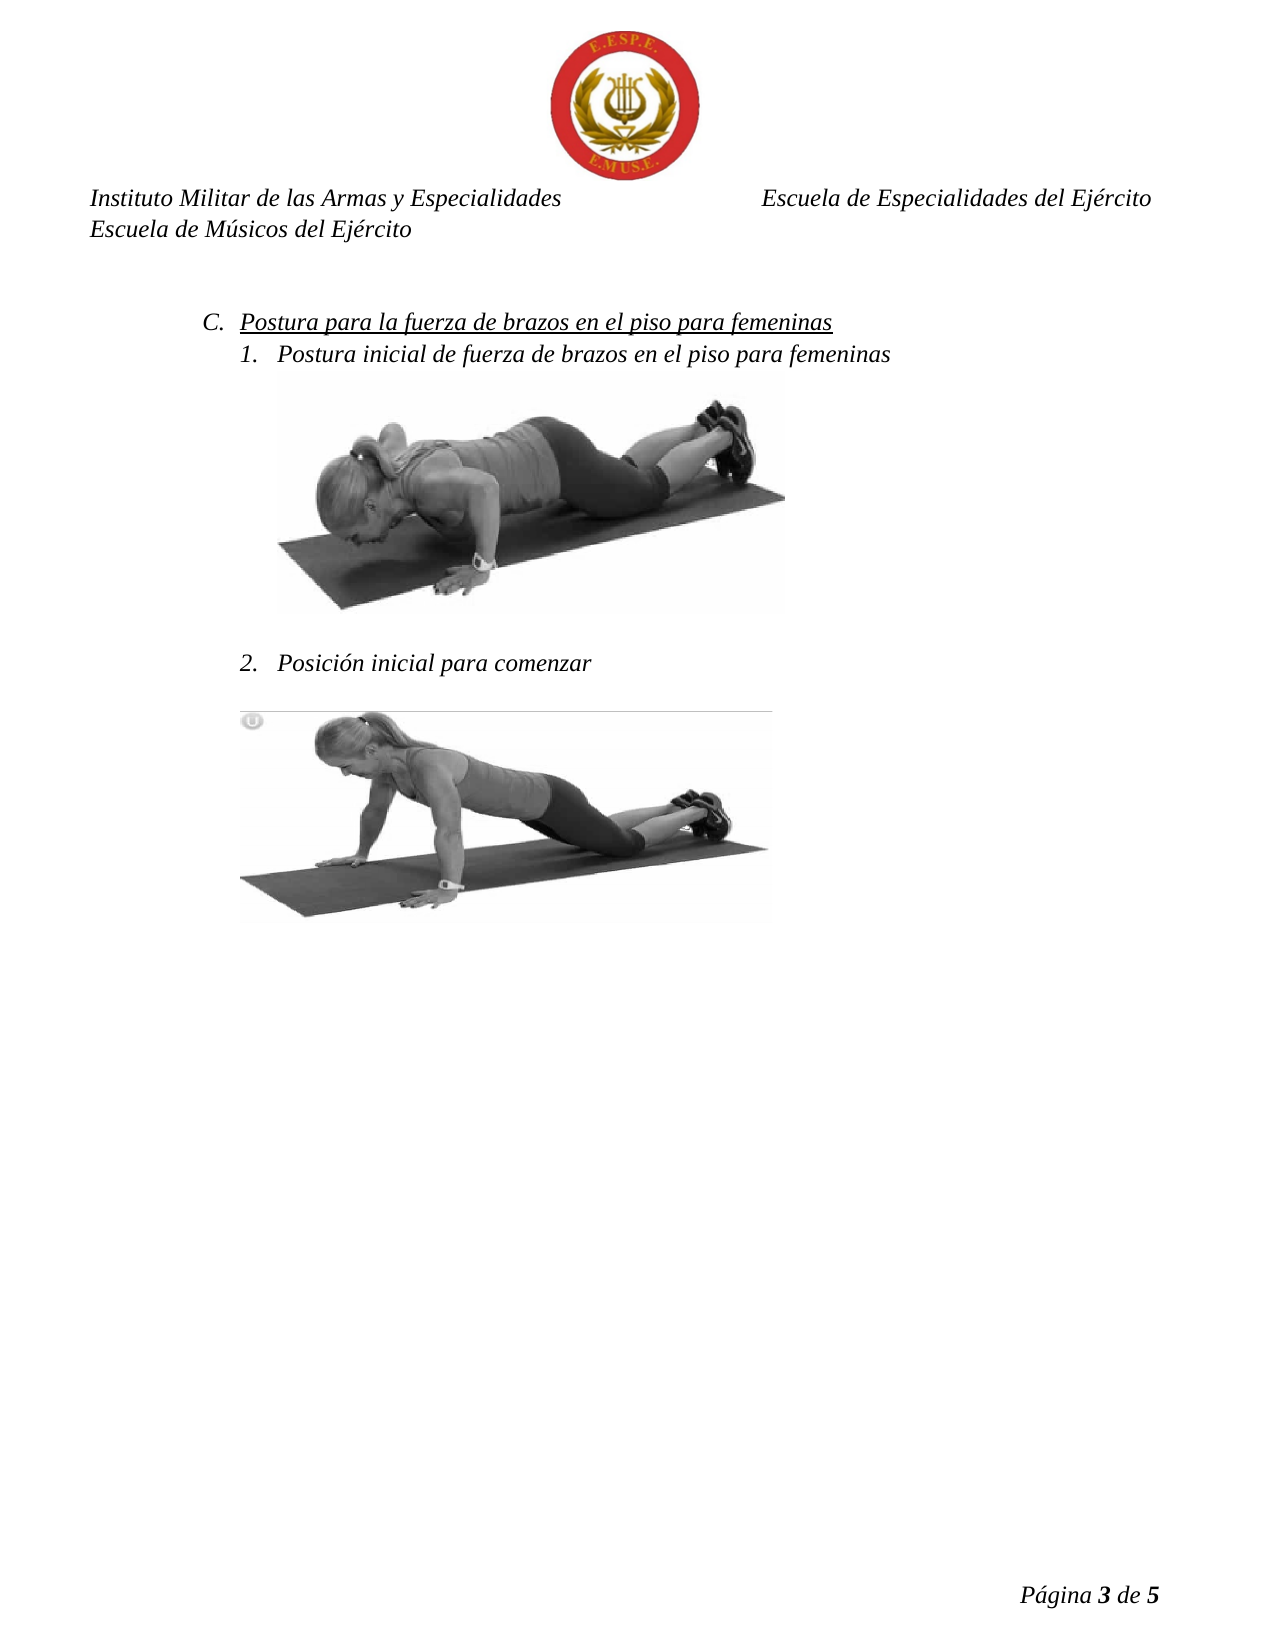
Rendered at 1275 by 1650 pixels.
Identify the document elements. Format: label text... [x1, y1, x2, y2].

picture [277, 370, 785, 614]
list Postura inicial de fuerza de brazos en el piso para femeninas [239, 339, 1162, 368]
picture [239, 711, 773, 923]
list Posición inicial para comenzar [239, 648, 1162, 677]
list Postura para la fuerza de brazos en el piso para femeninas [202, 307, 1162, 336]
text Instituto Militar de las Armas y Especialidades Escuela de Especialidades del Ejército [89, 183, 1162, 212]
text Escuela de Músicos del Ejército [89, 214, 1162, 243]
picture [546, 31, 705, 181]
